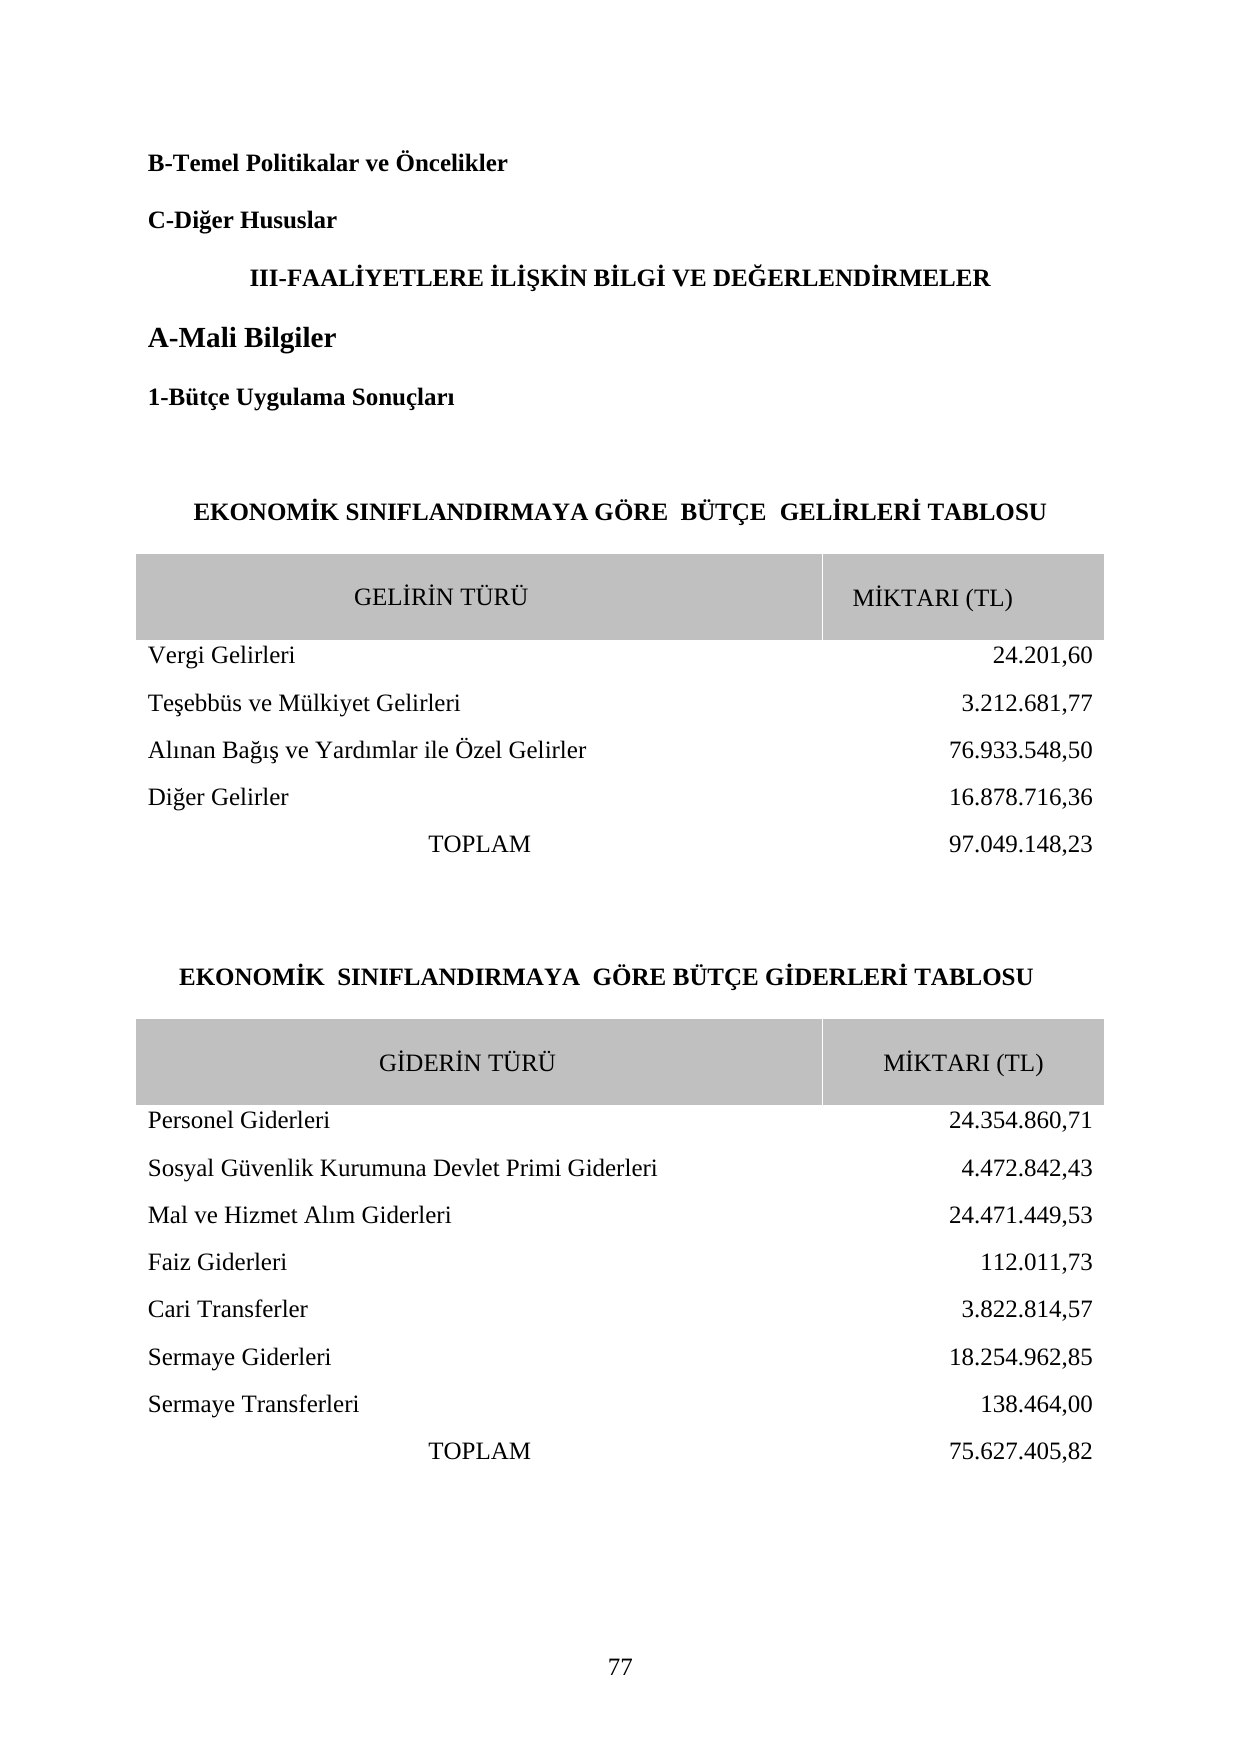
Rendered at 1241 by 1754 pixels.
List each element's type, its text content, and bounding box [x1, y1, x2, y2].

text A-Mali Bilgiler [148, 320, 1093, 354]
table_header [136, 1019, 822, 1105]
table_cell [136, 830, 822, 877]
text EKONOMİK SINIFLANDIRMAYA GÖRE BÜTÇE GELİRLERİ TABLOSU [148, 497, 1093, 525]
text B-Temel Politikalar ve Öncelikler [148, 148, 1093, 176]
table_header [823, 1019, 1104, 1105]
text C-Diğer Hususlar [148, 205, 1093, 234]
text EKONOMİK SINIFLANDIRMAYA GÖRE BÜTÇE GİDERLERİ TABLOSU [148, 962, 1093, 990]
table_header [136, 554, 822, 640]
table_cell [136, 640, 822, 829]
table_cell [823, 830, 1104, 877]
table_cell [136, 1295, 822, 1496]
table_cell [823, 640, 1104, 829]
text III-FAALİYETLERE İLİŞKİN BİLGİ VE DEĞERLENDİRMELER [148, 263, 1093, 291]
text 1-Bütçe Uygulama Sonuçları [148, 382, 1093, 410]
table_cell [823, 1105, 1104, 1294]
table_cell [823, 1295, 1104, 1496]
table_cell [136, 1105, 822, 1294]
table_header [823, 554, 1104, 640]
